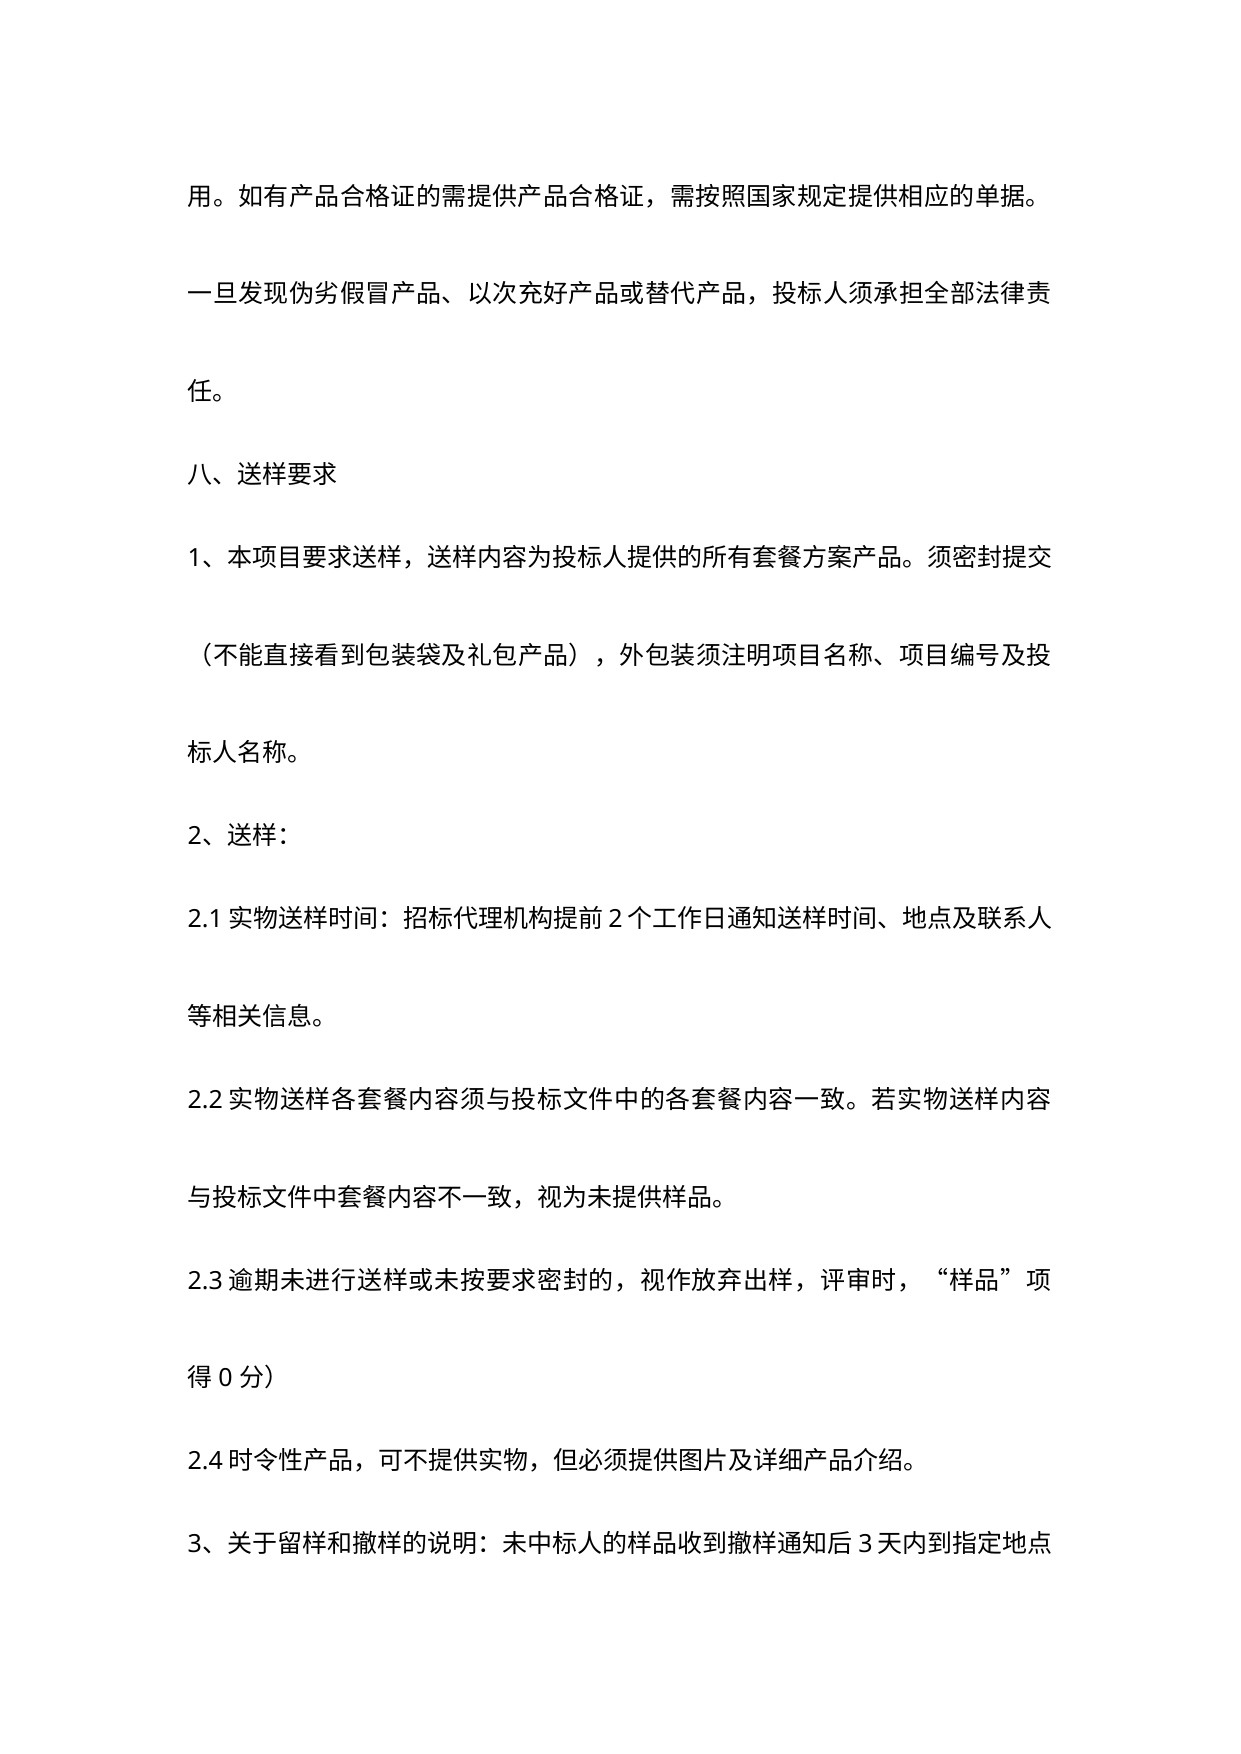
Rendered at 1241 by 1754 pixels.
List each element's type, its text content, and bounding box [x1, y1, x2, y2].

text 2.3逾期未进行送样或未按要求密封的，视作放弃出样，评审时，“样品”项得 0 分） [187, 1246, 1053, 1408]
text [187, 162, 1053, 422]
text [187, 1509, 1053, 1574]
text 2.2实物送样各套餐内容须与投标文件中的各套餐内容一致。若实物送样内容与投标文件中套餐内容不一致，视为未提供样品。 [187, 1065, 1053, 1228]
text 2.1实物送样时间：招标代理机构提前2个工作日通知送样时间、地点及联系人等相关信息。 [187, 884, 1053, 1047]
text 八、送样要求 [187, 440, 1053, 505]
text 2.4时令性产品，可不提供实物，但必须提供图片及详细产品介绍。 [187, 1426, 1053, 1491]
text 2、送样： [187, 801, 1053, 866]
text 1、本项目要求送样，送样内容为投标人提供的所有套餐方案产品。须密封提交（不能直接看到包装袋及礼包产品），外包装须注明项目名称、项目编号及投标人名称。 [187, 523, 1053, 783]
